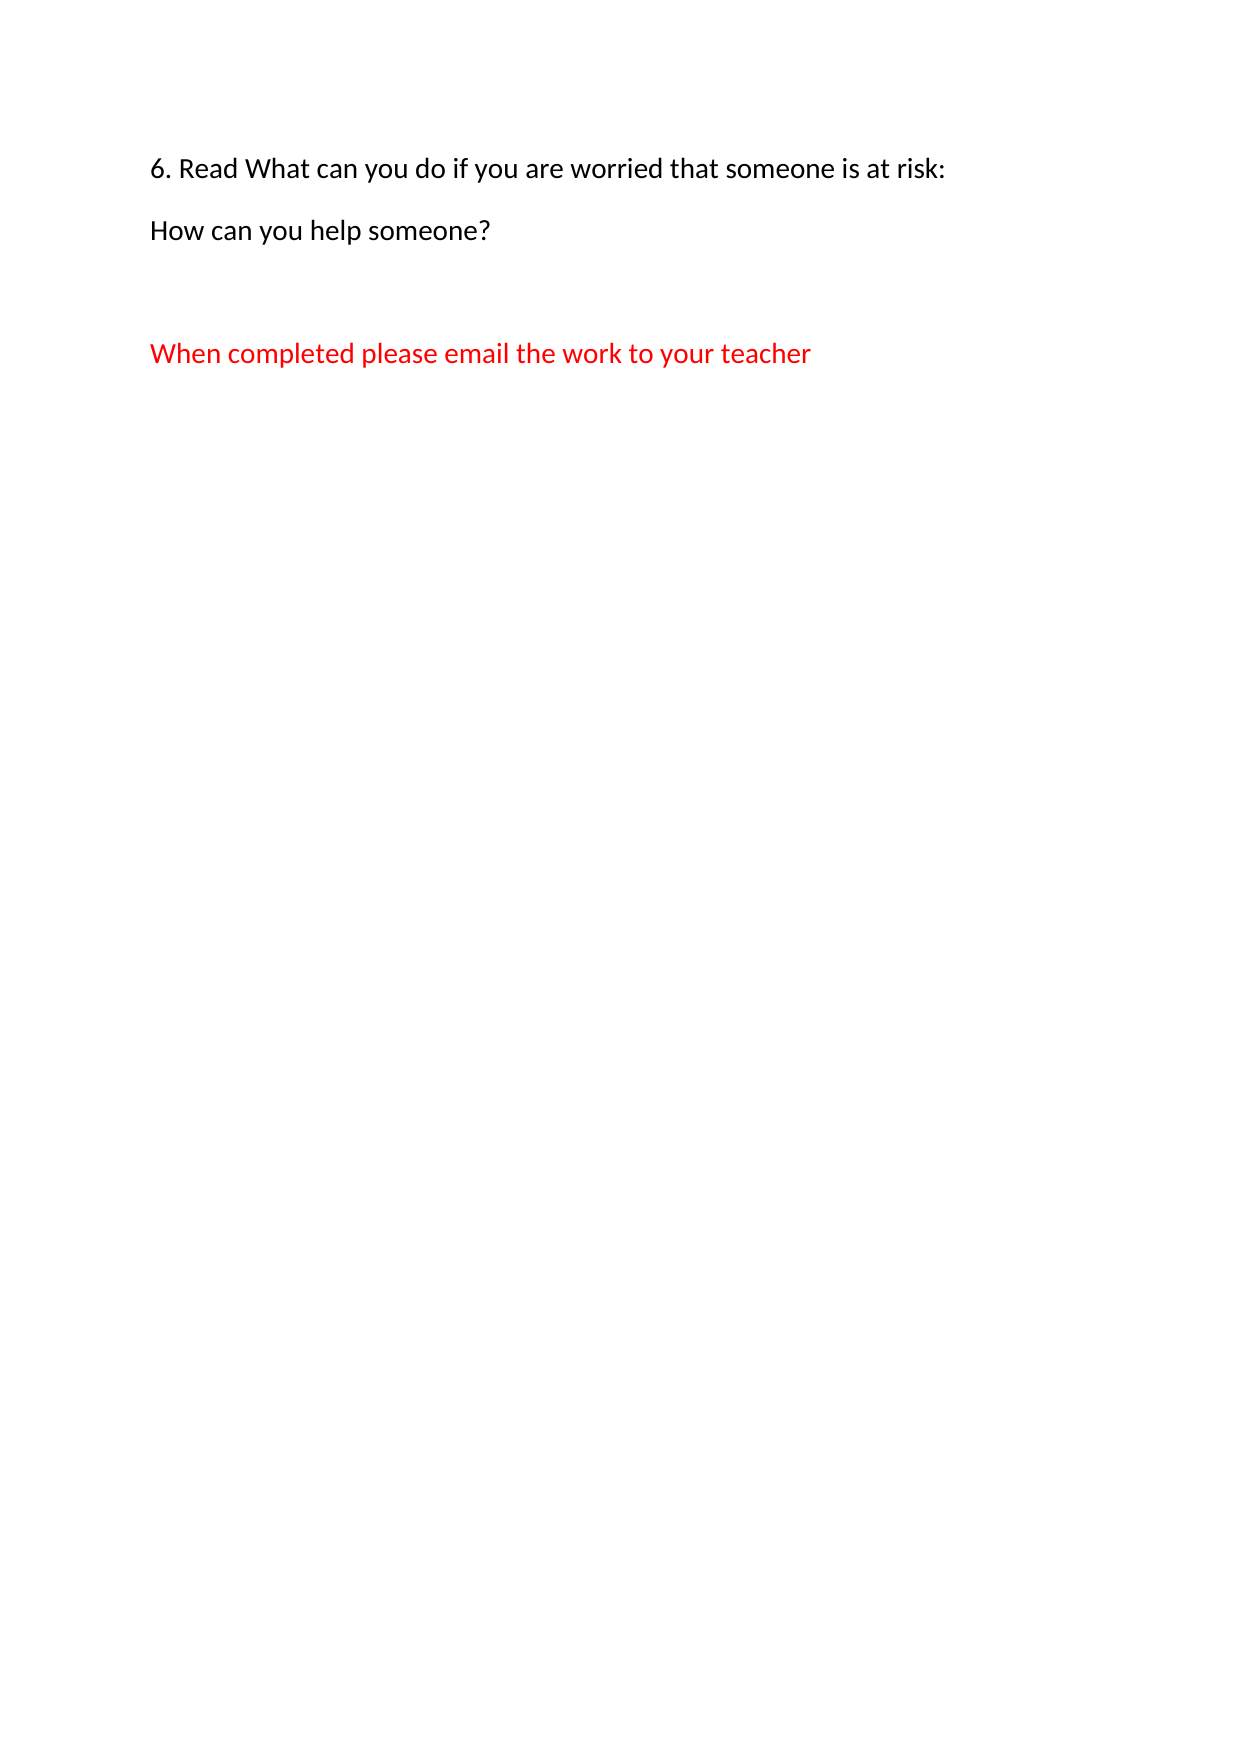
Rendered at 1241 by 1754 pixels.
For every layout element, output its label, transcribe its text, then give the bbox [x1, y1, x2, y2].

text 6. Read What can you do if you are worried that someone is at risk: [150, 150, 1090, 186]
text How can you help someone? [150, 212, 1090, 247]
text When completed please email the work to your teacher [150, 335, 1090, 371]
